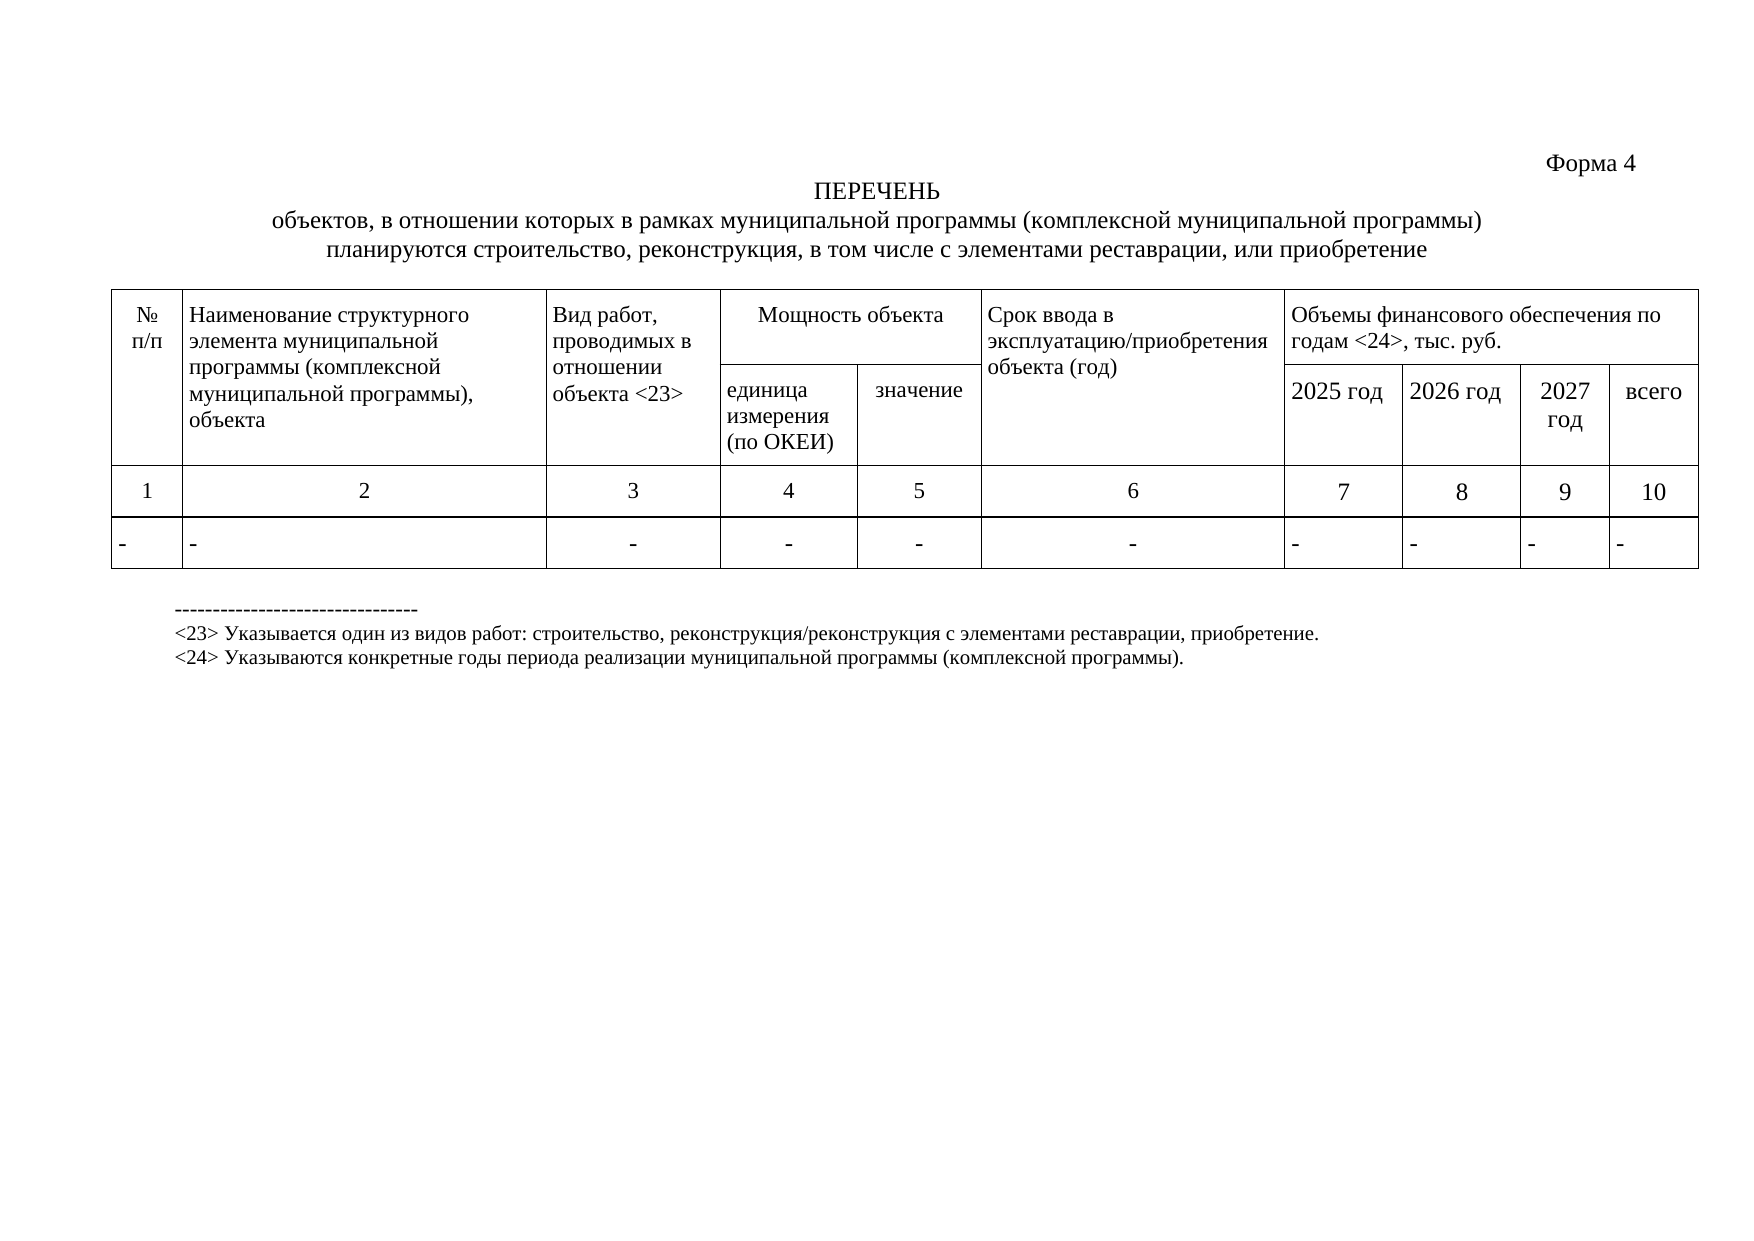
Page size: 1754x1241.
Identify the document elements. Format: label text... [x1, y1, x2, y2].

table_cell 6 [982, 466, 1284, 516]
table_cell 3 [547, 466, 720, 516]
table_cell единица измерения (по ОКЕИ) [721, 365, 857, 465]
table_header Мощность объекта [721, 290, 981, 364]
table_cell 2027 год [1521, 365, 1609, 465]
table_cell - [1403, 518, 1520, 567]
table_cell 2026 год [1403, 365, 1520, 465]
table_cell - [1610, 518, 1698, 567]
table_header Вид работ, проводимых в отношении объекта <23> [547, 290, 720, 465]
table_cell 7 [1285, 466, 1402, 516]
text -------------------------------- [118, 595, 1636, 621]
table_cell - [547, 518, 720, 567]
table_header Срок ввода в эксплуатацию/приобретения объекта (год) [982, 290, 1284, 465]
table_cell - [858, 518, 981, 567]
table_header Объемы финансового обеспечения по годам <24>, тыс. руб. [1285, 290, 1698, 364]
text объектов, в отношении которых в рамках муниципальной программы (комплексной муниципальной программы) [118, 205, 1636, 234]
table_cell 9 [1521, 466, 1609, 516]
text <24> Указываются конкретные годы периода реализации муниципальной программы (комплексной программы). [118, 645, 1636, 669]
table_cell 5 [858, 466, 981, 516]
table_cell 1 [112, 466, 182, 516]
table_cell всего [1610, 365, 1698, 465]
text Форма 4 [118, 148, 1636, 176]
table_cell - [721, 518, 857, 567]
table_cell - [183, 518, 546, 567]
table_cell значение [858, 365, 981, 465]
table_cell 10 [1610, 466, 1698, 516]
table_cell 2025 год [1285, 365, 1402, 465]
table_cell 2 [183, 466, 546, 516]
table_cell - [1521, 518, 1609, 567]
table_cell - [1285, 518, 1402, 567]
text <23> Указывается один из видов работ: строительство, реконструкция/реконструкция с элементами реставрации, приобретение. [118, 621, 1636, 645]
table_cell - [112, 518, 182, 567]
text планируются строительство, реконструкция, в том числе с элементами реставрации, или приобретение [118, 234, 1636, 263]
text ПЕРЕЧЕНЬ [118, 176, 1636, 205]
table_cell - [982, 518, 1284, 567]
table_cell 8 [1403, 466, 1520, 516]
table_header Наименование структурного элемента муниципальной программы (комплексной муниципальной программы), объекта [183, 290, 546, 465]
table_cell 4 [721, 466, 857, 516]
table_header № п/п [112, 290, 182, 465]
